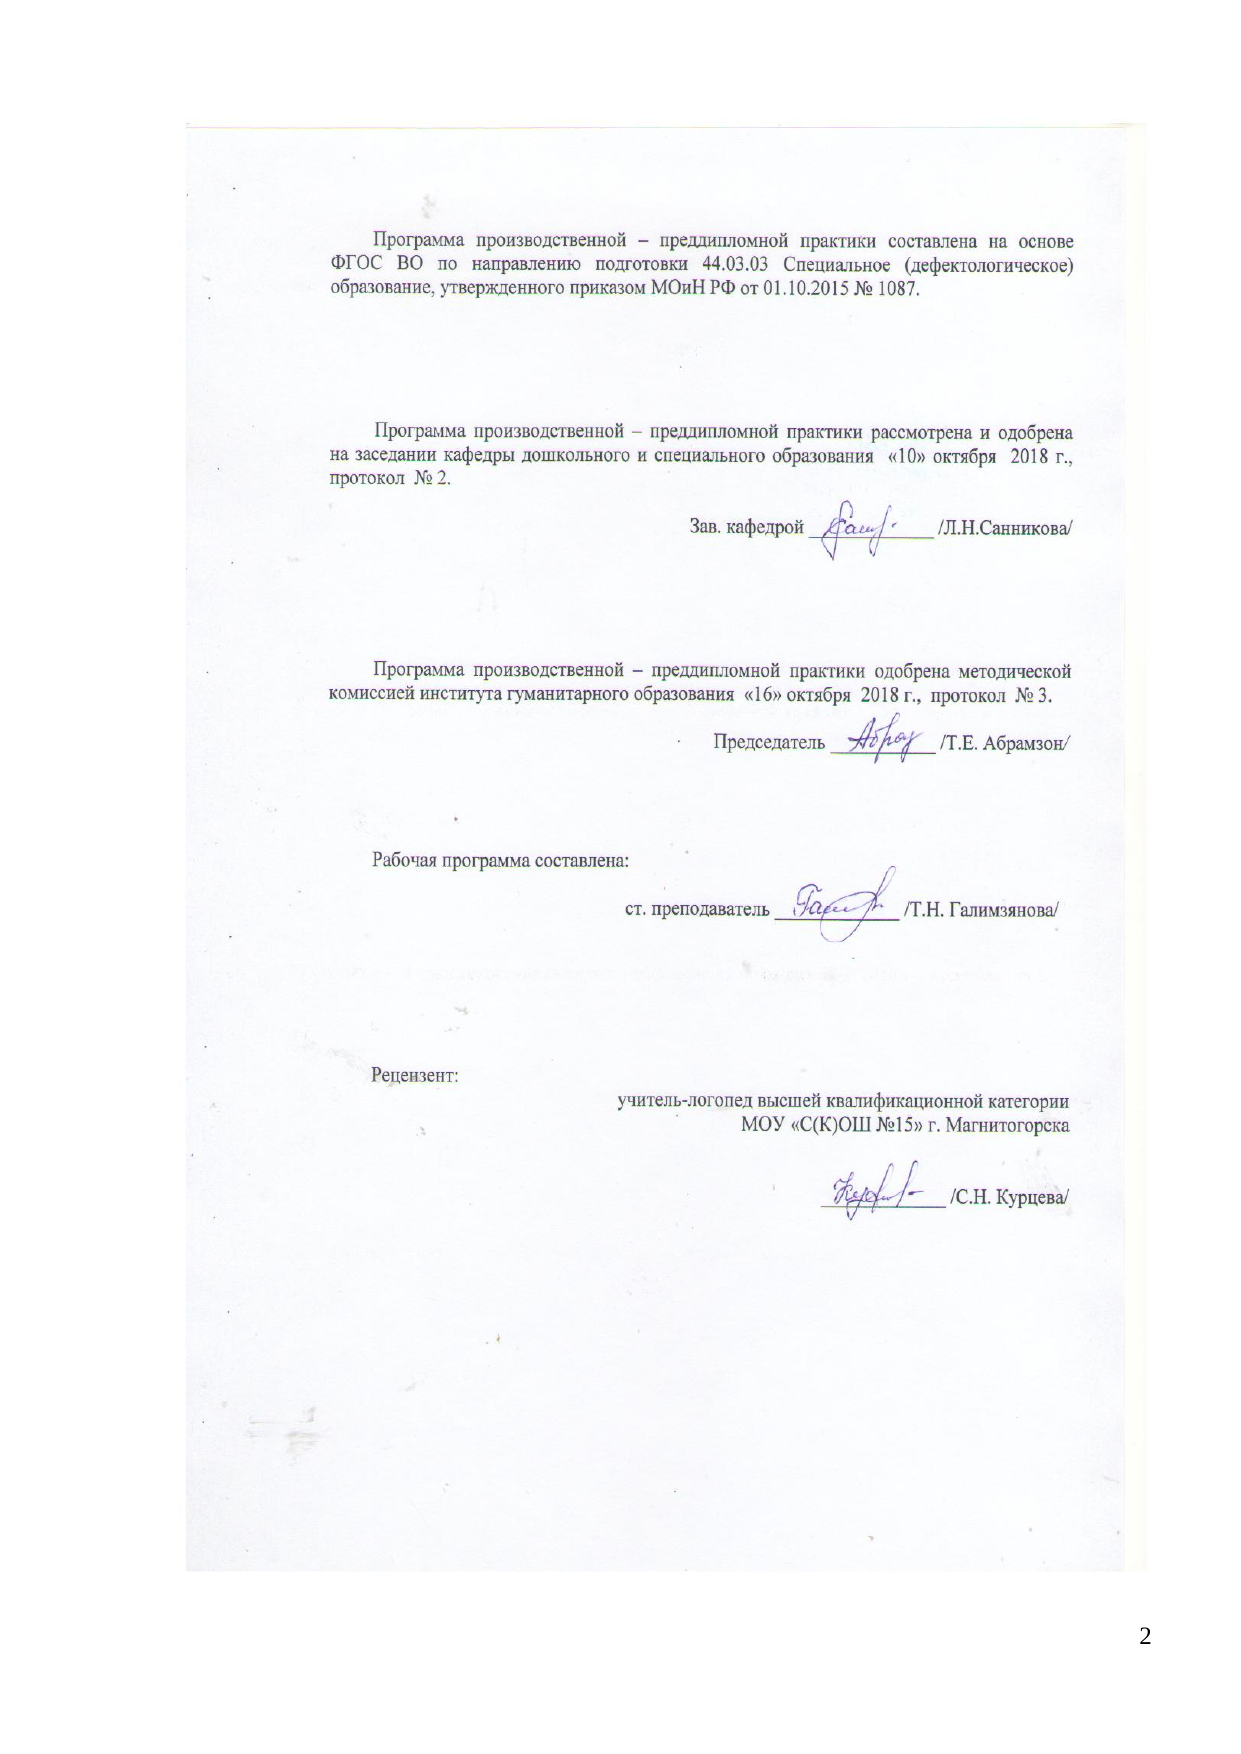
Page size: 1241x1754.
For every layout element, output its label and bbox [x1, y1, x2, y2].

picture [177, 118, 1152, 1576]
